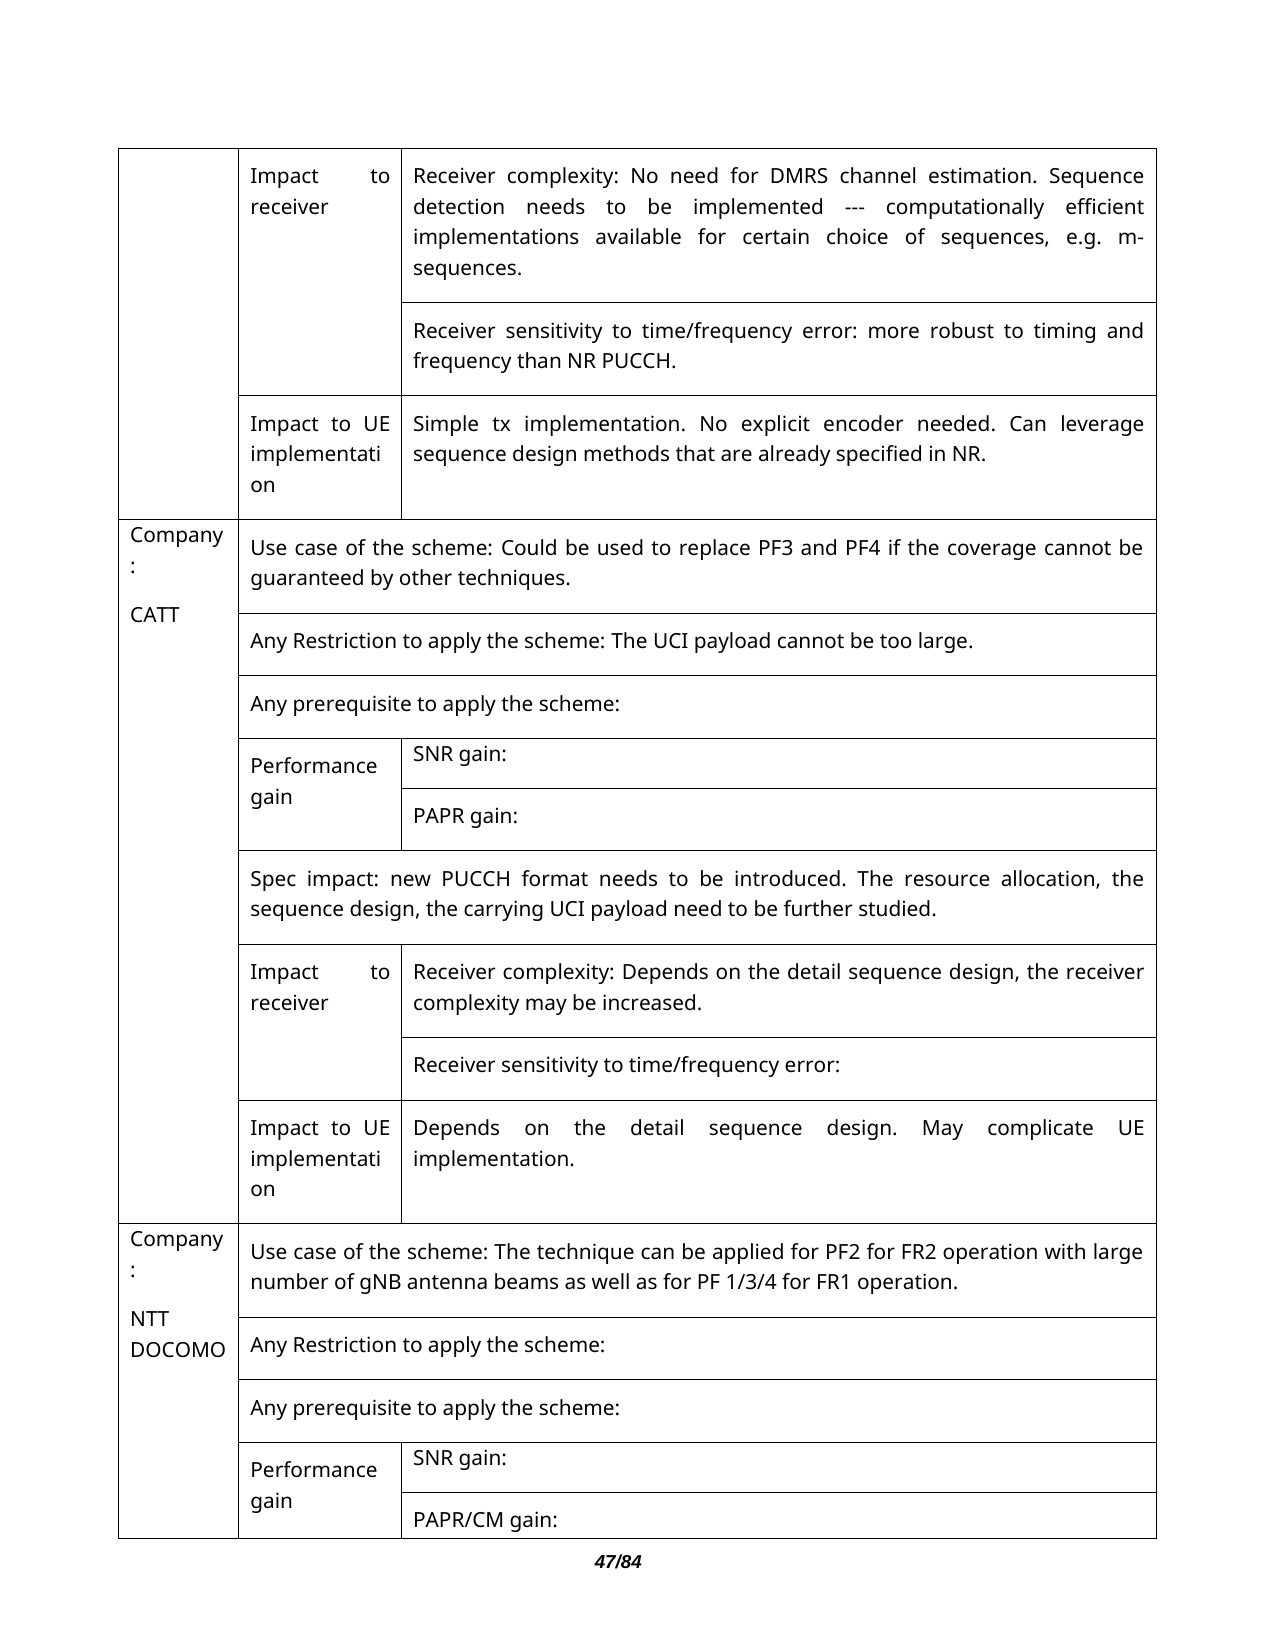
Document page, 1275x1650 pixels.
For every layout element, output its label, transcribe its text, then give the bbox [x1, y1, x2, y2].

table_cell Impact to UE implementation [239, 1101, 401, 1223]
table_cell Depends on the detail sequence design. May complicate UE implementation. [402, 1101, 1156, 1223]
table_cell Receiver complexity: Depends on the detail sequence design, the receiver complexity may be increased. [402, 945, 1156, 1037]
table_cell Performance gain [239, 739, 401, 850]
table_cell Company: NTT DOCOMO [119, 1224, 238, 1538]
table_cell Simple tx implementation. No explicit encoder needed. Can leverage sequence design methods that are already specified in NR. [402, 396, 1156, 519]
table_cell SNR gain: [402, 739, 1156, 788]
table_cell Receiver sensitivity to time/frequency error: more robust to timing and frequency than NR PUCCH. [402, 303, 1156, 395]
table_cell Spec impact: new PUCCH format needs to be introduced. The resource allocation, the sequence design, the carrying UCI payload need to be further studied. [239, 851, 1156, 944]
table_cell Performance gain [239, 1443, 401, 1538]
table_cell Impact to UE implementation [239, 396, 401, 519]
table_cell Any Restriction to apply the scheme: [239, 1318, 1156, 1379]
table_cell PAPR gain: [402, 789, 1156, 850]
table_cell Use case of the scheme: The technique can be applied for PF2 for FR2 operation with large number of gNB antenna beams as well as for PF 1/3/4 for FR1 operation. [239, 1224, 1156, 1317]
table_cell Impact to receiver [239, 149, 401, 395]
table_cell Receiver sensitivity to time/frequency error: [402, 1038, 1156, 1099]
table_cell SNR gain: [402, 1443, 1156, 1492]
table_cell Company: CATT [119, 520, 238, 1223]
table_cell Any Restriction to apply the scheme: The UCI payload cannot be too large. [239, 614, 1156, 675]
table_cell PAPR/CM gain: [402, 1493, 1156, 1538]
table_cell Impact to receiver [239, 945, 401, 1099]
table_cell Any prerequisite to apply the scheme: [239, 1380, 1156, 1442]
table_cell Receiver complexity: No need for DMRS channel estimation. Sequence detection needs to be implemented --- computationally efficient implementations available for certain choice of sequences, e.g. m-sequences. [402, 149, 1156, 302]
table_cell Any prerequisite to apply the scheme: [239, 676, 1156, 738]
table_cell Use case of the scheme: Could be used to replace PF3 and PF4 if the coverage cannot be guaranteed by other techniques. [239, 520, 1156, 612]
